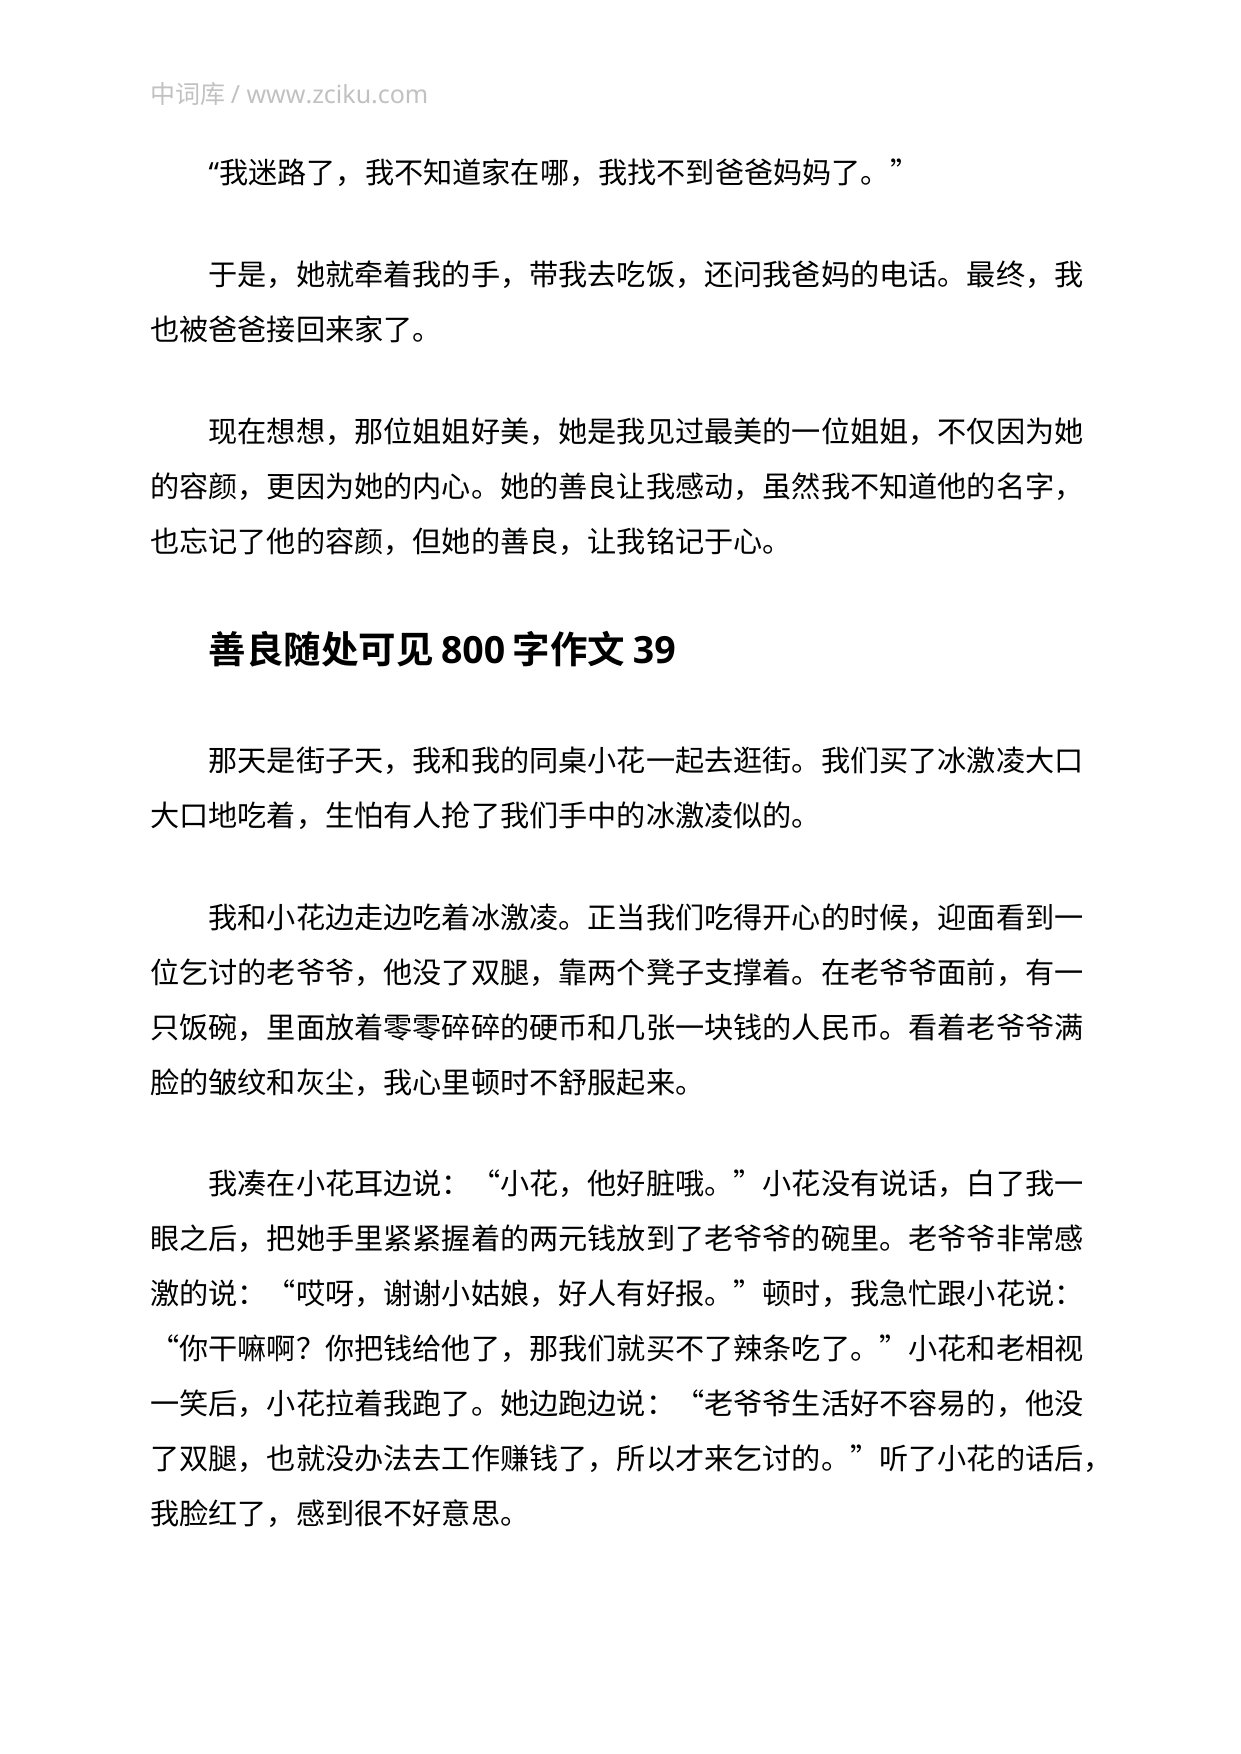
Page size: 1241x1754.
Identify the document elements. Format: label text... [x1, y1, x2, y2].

text 于是，她就牵着我的手，带我去吃饭，还问我爸妈的电话。最终，我也被爸爸接回来家了。 [150, 252, 1090, 349]
text 那天是街子天，我和我的同桌小花一起去逛街。我们买了冰激凌大口大口地吃着，生怕有人抢了我们手中的冰激凌似的。 [150, 738, 1090, 835]
text “我迷路了，我不知道家在哪，我找不到爸爸妈妈了。” [150, 150, 1090, 192]
text 我和小花边走边吃着冰激凌。正当我们吃得开心的时候，迎面看到一位乞讨的老爷爷，他没了双腿，靠两个凳子支撑着。在老爷爷面前，有一只饭碗，里面放着零零碎碎的硬币和几张一块钱的人民币。看着老爷爷满脸的皱纹和灰尘，我心里顿时不舒服起来。 [150, 894, 1090, 1101]
text 我凑在小花耳边说：“小花，他好脏哦。”小花没有说话，白了我一眼之后，把她手里紧紧握着的两元钱放到了老爷爷的碗里。老爷爷非常感激的说：“哎呀，谢谢小姑娘，好人有好报。”顿时，我急忙跟小花说：“你干嘛啊？你把钱给他了，那我们就买不了辣条吃了。”小花和老相视一笑后，小花拉着我跑了。她边跑边说：“老爷爷生活好不容易的，他没了双腿，也就没办法去工作赚钱了，所以才来乞讨的。”听了小花的话后，我脸红了，感到很不好意思。 [150, 1161, 1090, 1533]
text 现在想想，那位姐姐好美，她是我见过最美的一位姐姐，不仅因为她的容颜，更因为她的内心。她的善良让我感动，虽然我不知道他的名字，也忘记了他的容颜，但她的善良，让我铭记于心。 [150, 409, 1090, 561]
text 善良随处可见800字作文39 [150, 620, 1090, 675]
